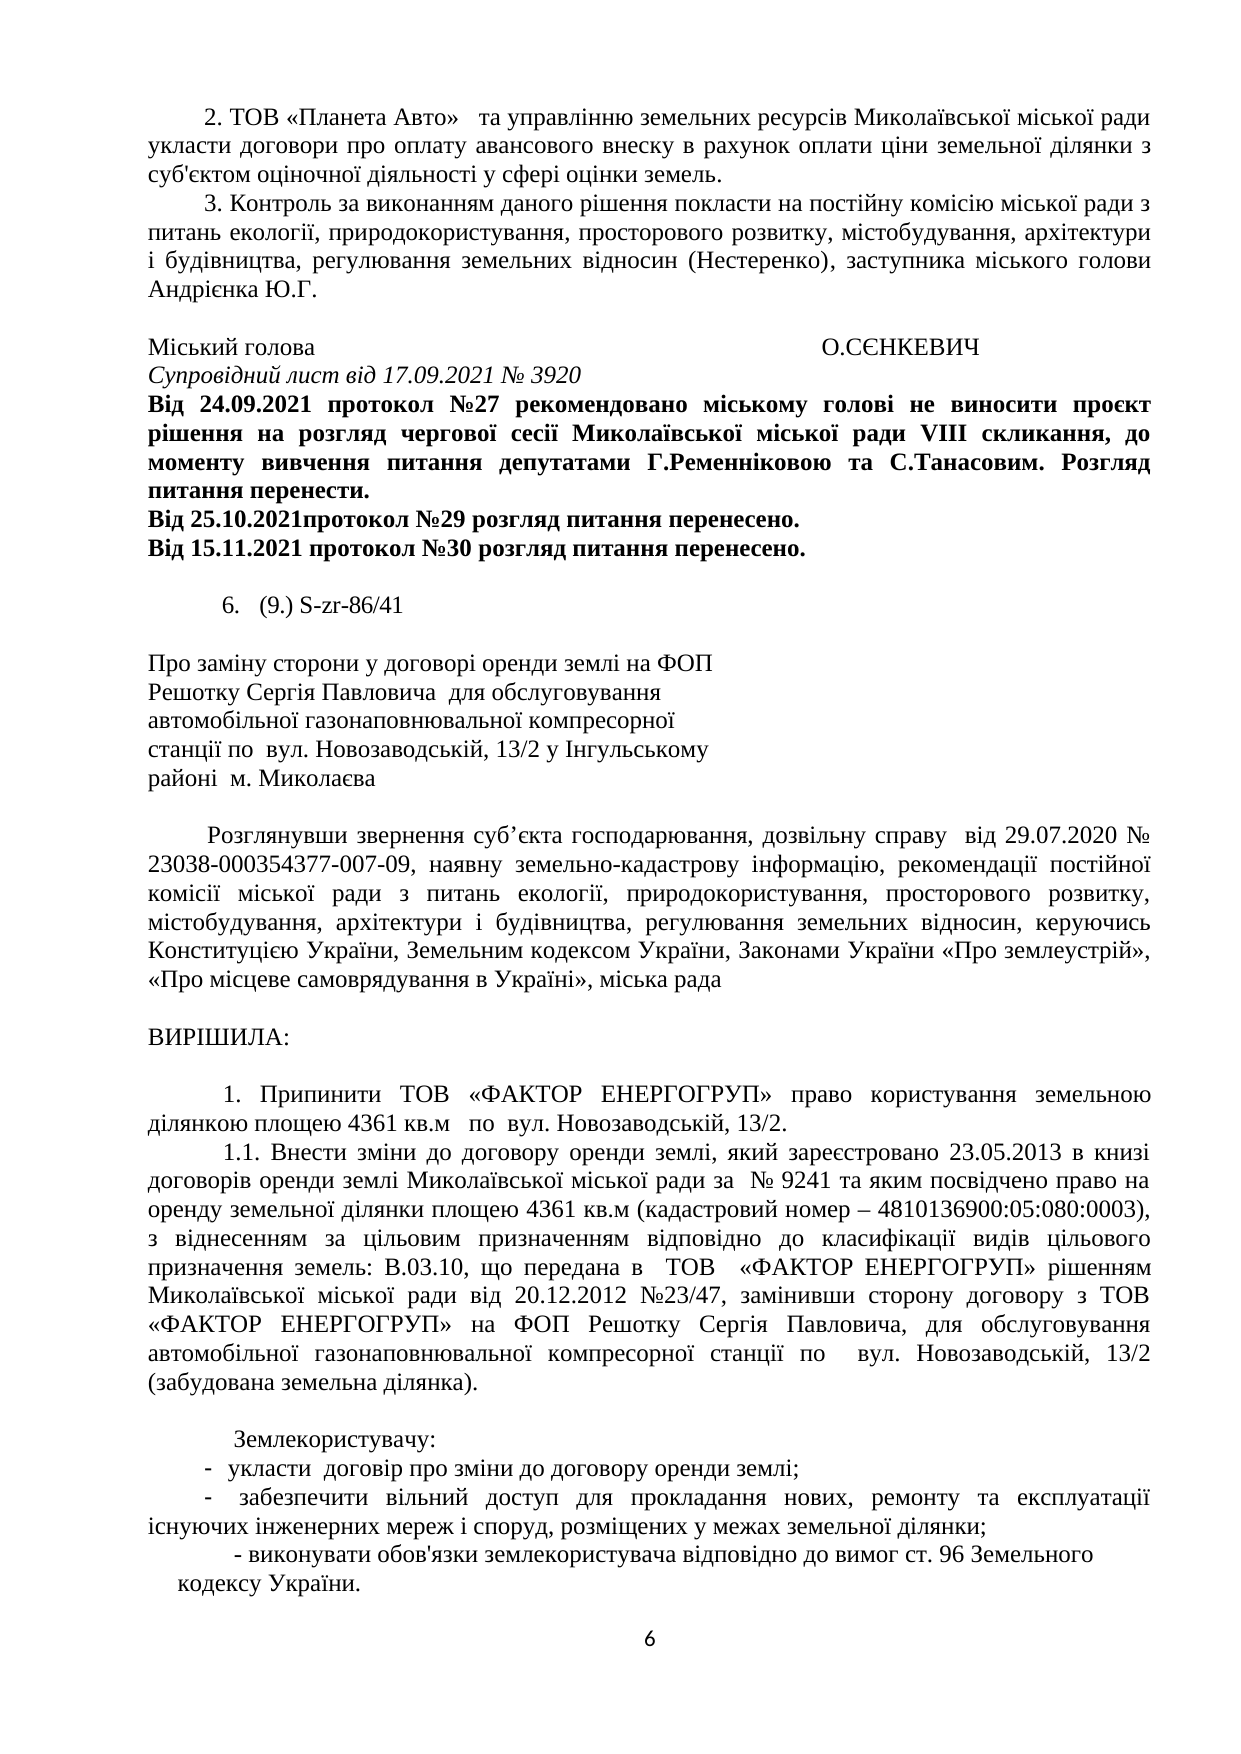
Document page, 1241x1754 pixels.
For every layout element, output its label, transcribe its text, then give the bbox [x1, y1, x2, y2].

text ВИРІШИЛА: [148, 1022, 1152, 1051]
text 1. Припинити ТОВ «ФАКТОР ЕНЕРГОГРУП» право користування земельною ділянкою площею 4361 кв.м по вул. Новозаводській, 13/2. [148, 1079, 1152, 1137]
text 2. ТОВ «Планета Авто» та управлінню земельних ресурсів Миколаївської міської ради укласти договори про оплату авансового внеску в рахунок оплати ціни земельної ділянки з суб'єктом оціночної діяльності у сфері оцінки земель. [148, 102, 1152, 188]
text Міський голова О.СЄНКЕВИЧ [148, 332, 1148, 361]
text Супровідний лист від 17.09.2021 № 3920 [148, 361, 1132, 389]
text - виконувати обов'язки землекористувача відповідно до вимог ст. 96 Земельного кодексу України. [177, 1539, 1152, 1597]
text Від 25.10.2021протокол №29 розгляд питання перенесено. [148, 504, 1152, 533]
text Розглянувши звернення суб’єкта господарювання, дозвільну справу від 29.07.2020 № 23038-000354377-007-09, наявну земельно-кадастрову інформацію, рекомендації постійної комісії міської ради з питань екології, природокористування, просторового розвитку, містобудування, архітектури і будівництва, регулювання земельних відносин, керуючись Конституцією України, Земельним кодексом України, Законами України «Про землеустрій», «Про місцеве самоврядування в Україні», міська рада [148, 821, 1152, 993]
text Землекористувачу: [177, 1424, 1152, 1453]
text 1.1. Внести зміни до договору оренди землі, який зареєстровано 23.05.2013 в книзі договорів оренди землі Миколаївської міської ради за № 9241 та яким посвідчено право на оренду земельної ділянки площею 4361 кв.м (кадастровий номер – 4810136900:05:080:0003), з віднесенням за цільовим призначенням відповідно до класифікації видів цільового призначення земель: В.03.10, що передана в ТОВ «ФАКТОР ЕНЕРГОГРУП» рішенням Миколаївської міської ради від 20.12.2012 №23/47, замінивши сторону договору з ТОВ «ФАКТОР ЕНЕРГОГРУП» на ФОП Решотку Сергія Павловича, для обслуговування автомобільної газонаповнювальної компресорної станції по вул. Новозаводській, 13/2 (забудована земельна ділянка). [148, 1137, 1152, 1396]
text Про заміну сторони у договорі оренди землі на ФОП Решотку Сергія Павловича для обслуговування автомобільної газонаповнювальної компресорної станції по вул. Новозаводській, 13/2 у Інгульському районі м. Миколаєва [148, 648, 722, 792]
text Від 24.09.2021 протокол №27 рекомендовано міському голові не виносити проєкт рішення на розгляд чергової сесії Миколаївської міської ради VIII скликання, до моменту вивчення питання депутатами Г.Ременніковою та С.Танасовим. Розгляд питання перенести. [148, 389, 1152, 504]
text Від 15.11.2021 протокол №30 розгляд питання перенесено. [148, 533, 1152, 562]
list забезпечити вільний доступ для прокладання нових, ремонту та експлуатації існуючих інженерних мереж і споруд, розміщених у межах земельної ділянки; [148, 1482, 1152, 1539]
list укласти договір про зміни до договору оренди землі; [148, 1453, 1152, 1482]
text 3. Контроль за виконанням даного рішення покласти на постійну комісію міської ради з питань екології, природокористування, просторового розвитку, містобудування, архітектури і будівництва, регулювання земельних відносин (Нестеренко), заступника міського голови Андрієнка Ю.Г. [148, 188, 1152, 303]
list (9.) S-zr-86/41 [222, 591, 1152, 619]
